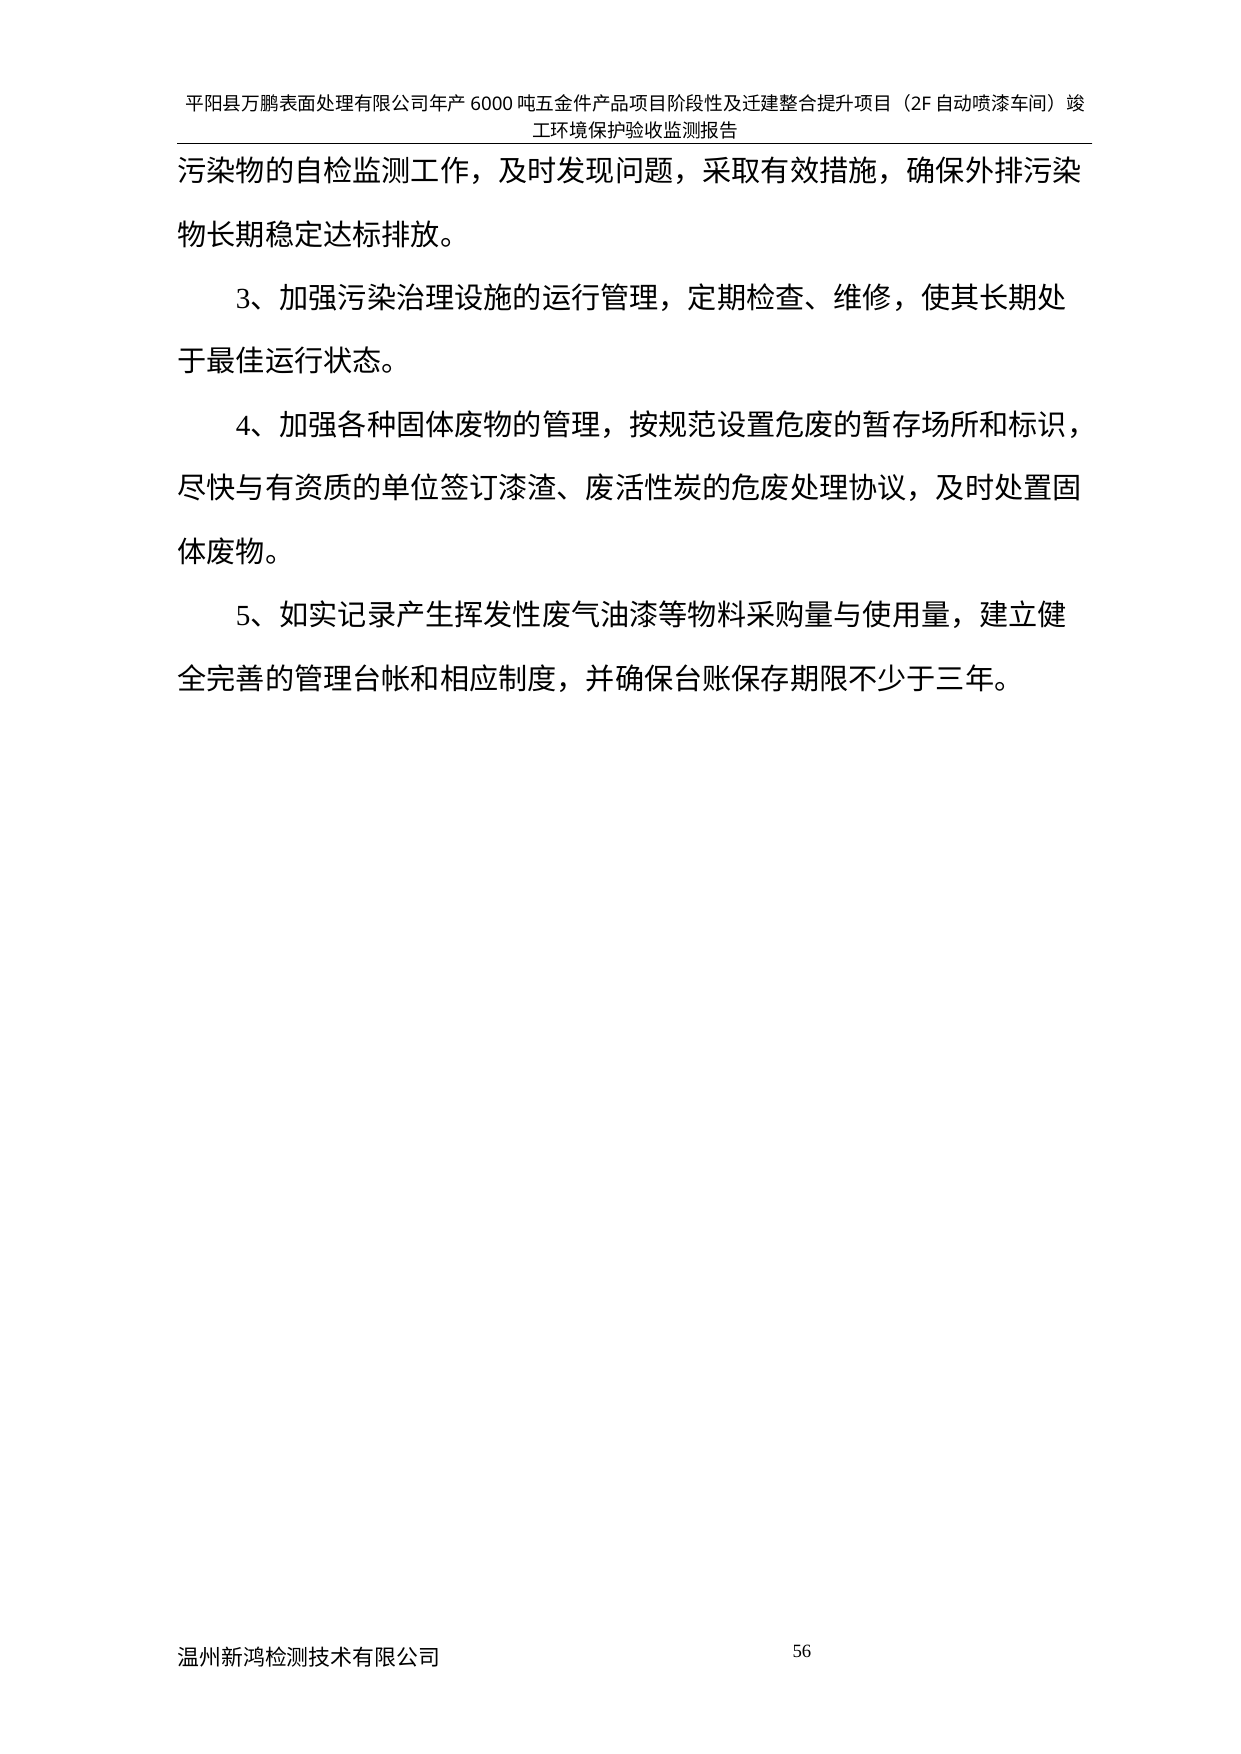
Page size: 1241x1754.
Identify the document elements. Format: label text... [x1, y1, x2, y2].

text 4、加强各种固体废物的管理，按规范设置危废的暂存场所和标识，尽快与有资质的单位签订漆渣、废活性炭的危废处理协议，及时处置固体废物。 [177, 401, 1092, 571]
text 3、加强污染治理设施的运行管理，定期检查、维修，使其长期处于最佳运行状态。 [177, 274, 1092, 380]
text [177, 148, 1092, 253]
text 5、如实记录产生挥发性废气油漆等物料采购量与使用量，建立健全完善的管理台帐和相应制度，并确保台账保存期限不少于三年。 [177, 592, 1092, 697]
